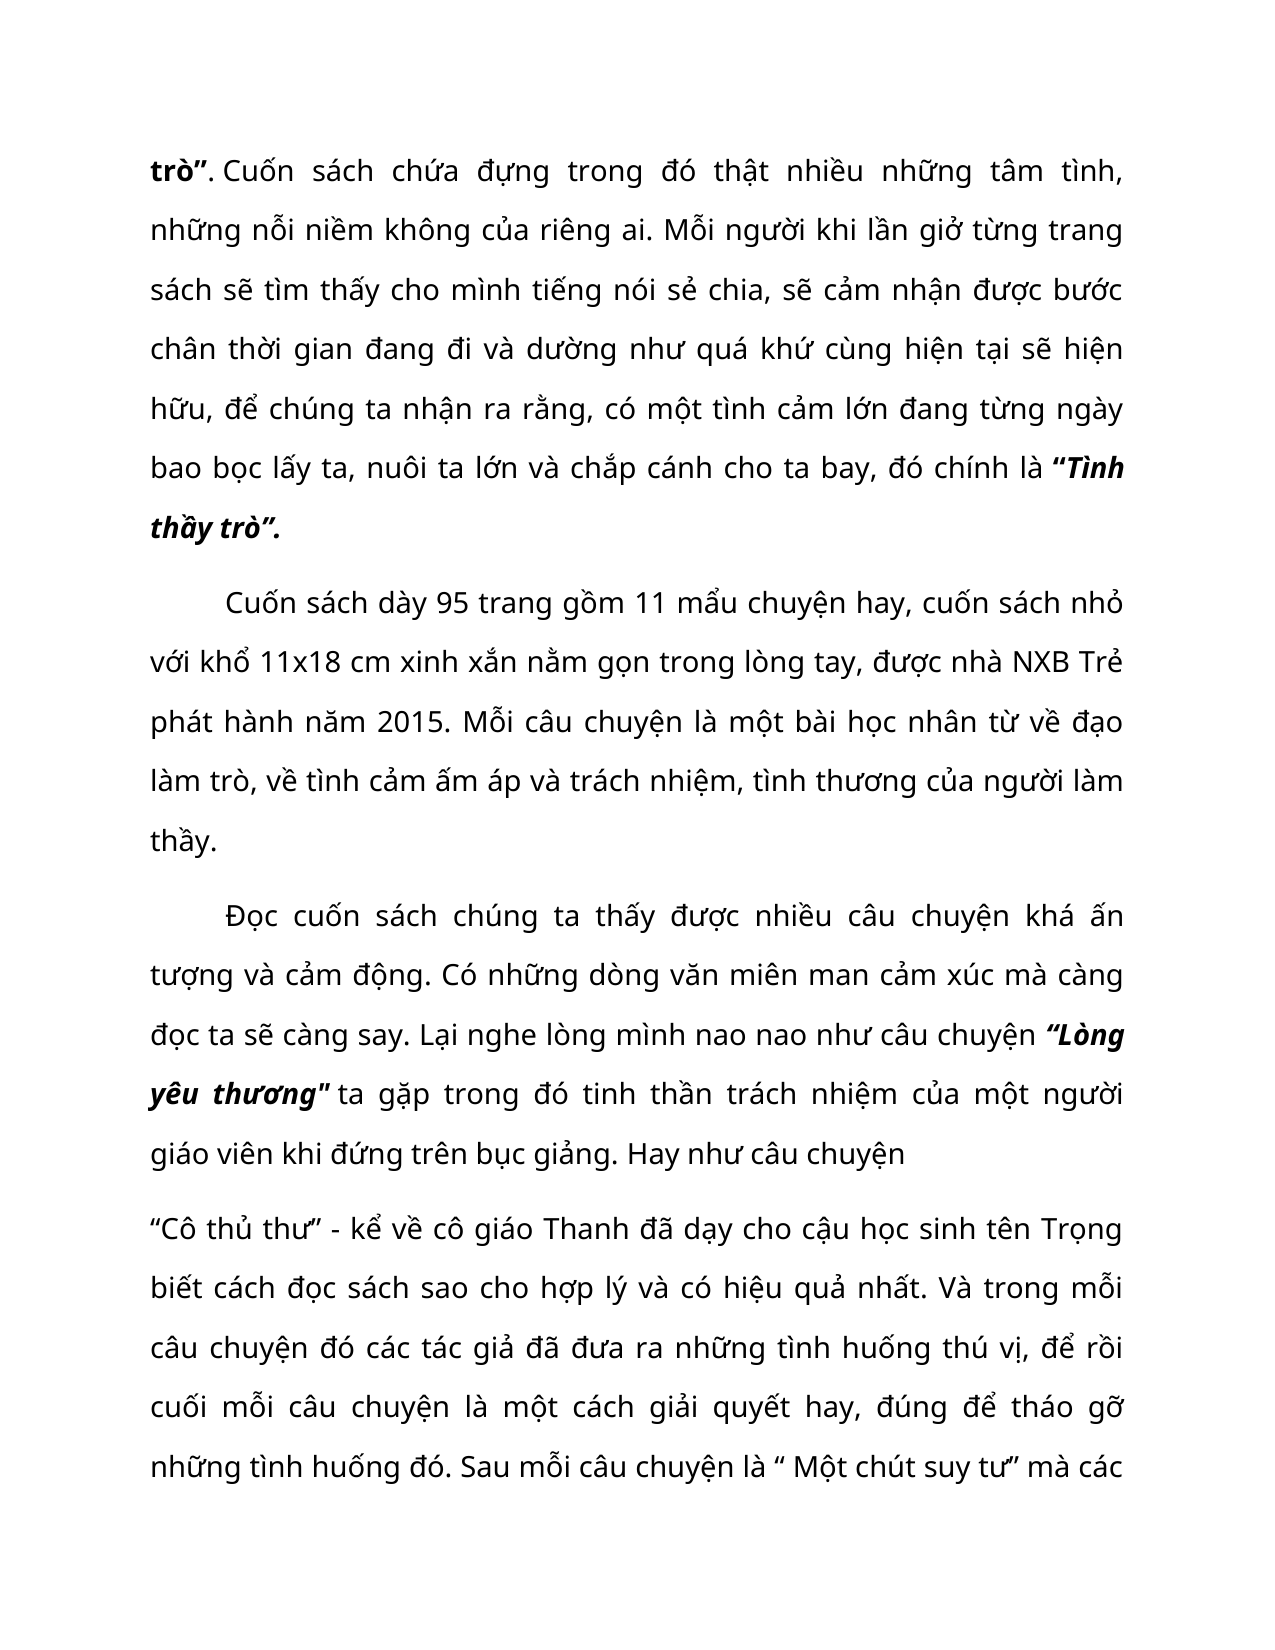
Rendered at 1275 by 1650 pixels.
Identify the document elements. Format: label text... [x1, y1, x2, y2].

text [150, 1208, 1125, 1486]
text Cuốn sách dày 95 trang gồm 11 mẩu chuyện hay, cuốn sách nhỏ với khổ 11x18 cm xinh xắn nằm gọn trong lòng tay, được nhà NXB Trẻ phát hành năm 2015. Mỗi câu chuyện là một bài học nhân từ về đạo làm trò, về tình cảm ấm áp và trách nhiệm, tình thương của người làm thầy. [150, 582, 1125, 859]
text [150, 150, 1125, 547]
text Đọc cuốn sách chúng ta thấy được nhiều câu chuyện khá ấn tượng và cảm động. Có những dòng văn miên man cảm xúc mà càng đọc ta sẽ càng say. Lại nghe lòng mình nao nao như câu chuyện “Lòng yêu thương" ta gặp trong đó tinh thần trách nhiệm của một người giáo viên khi đứng trên bục giảng. Hay như câu chuyện [150, 895, 1125, 1173]
